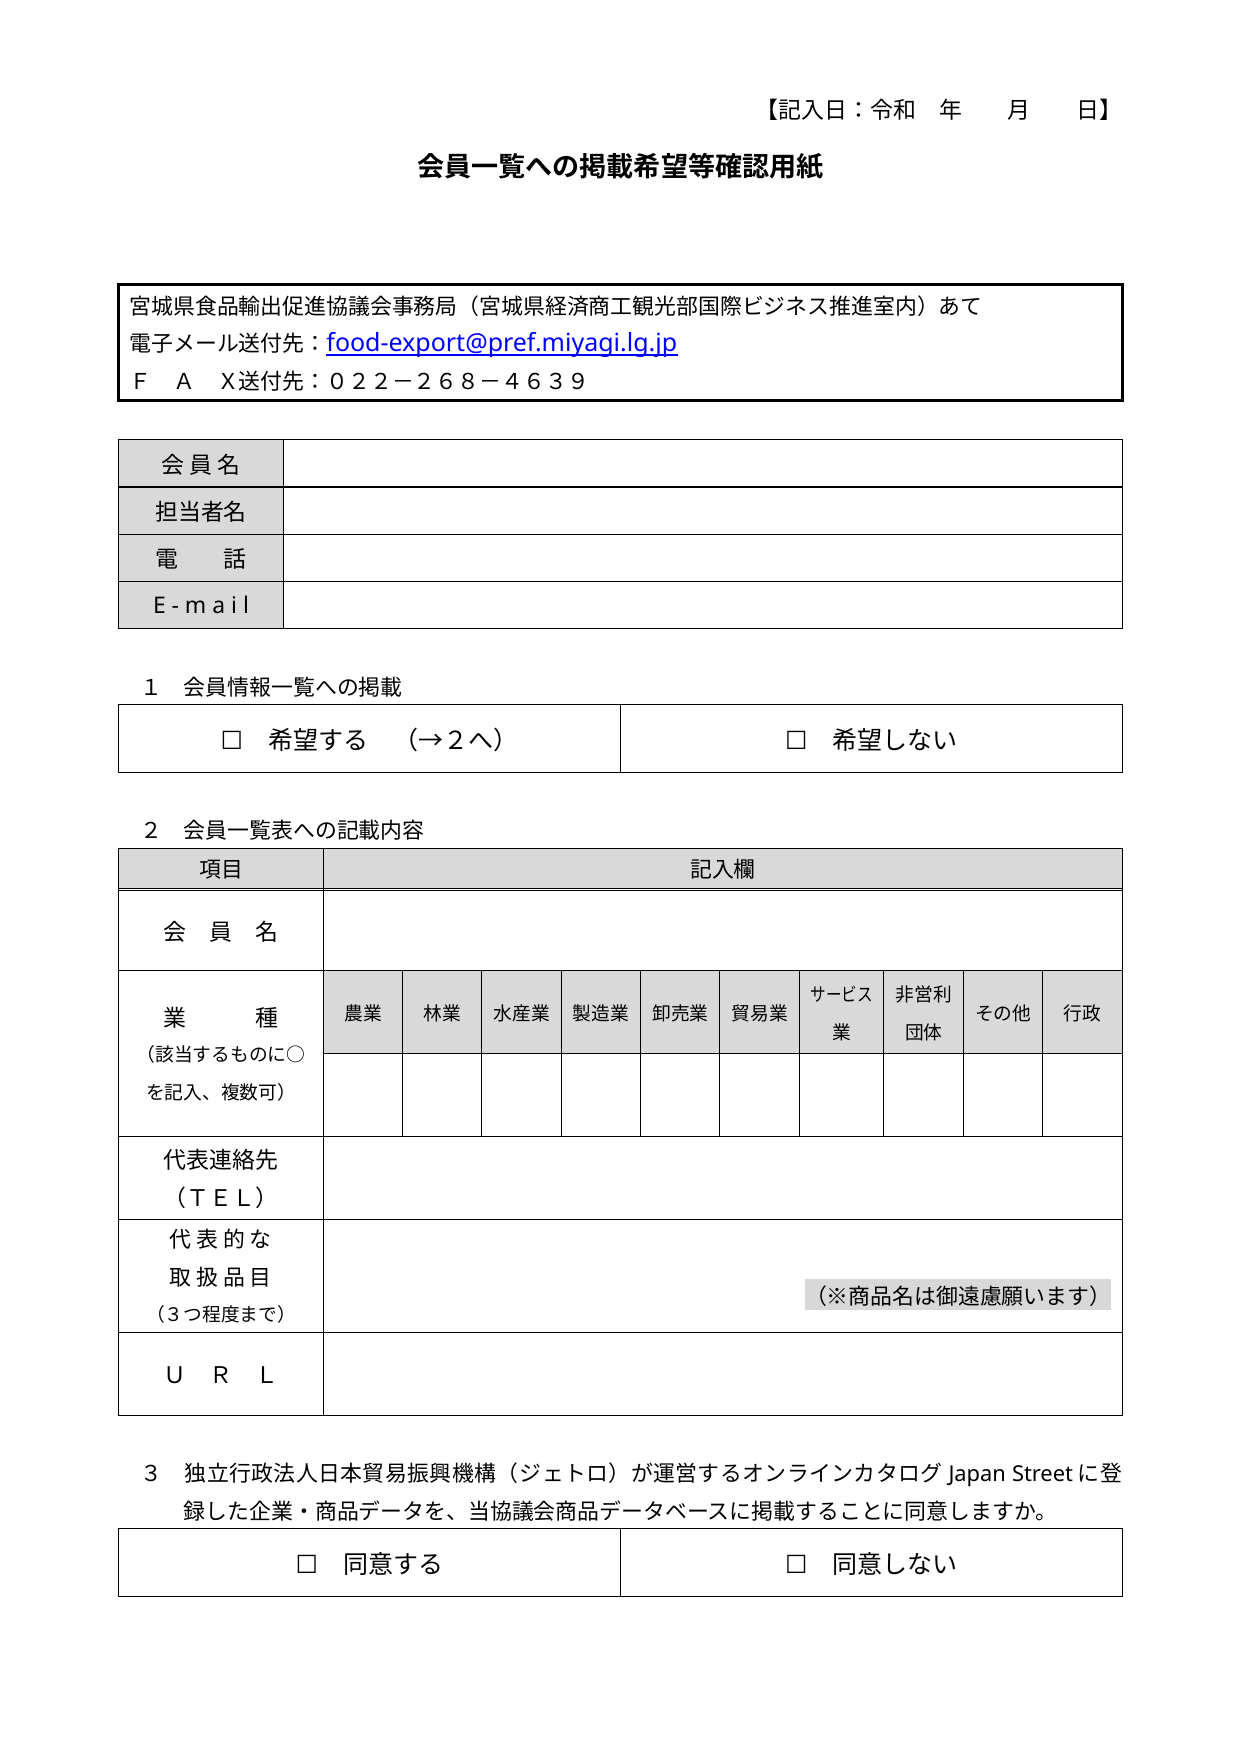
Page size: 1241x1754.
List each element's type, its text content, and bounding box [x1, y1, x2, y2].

table_cell 製造業 [562, 971, 640, 1053]
table_header [284, 440, 1122, 486]
table_cell 電 話 [119, 535, 283, 581]
table_cell （※商品名は御遠慮願います） [324, 1220, 1122, 1332]
table_cell [324, 1054, 402, 1136]
text ２ 会員一覧表への記載内容 [118, 810, 1122, 848]
table_cell 卸売業 [641, 971, 719, 1053]
table_cell [284, 535, 1122, 581]
text １ 会員情報一覧への掲載 [118, 667, 1122, 704]
table_cell 貿易業 [720, 971, 799, 1053]
table_cell 行政 [1043, 971, 1122, 1053]
table_cell [800, 1054, 883, 1136]
table_header 記入欄 [324, 849, 1122, 888]
table_cell 業 種 （該当するものに○を記入、複数可） [119, 971, 323, 1136]
table_cell [324, 1137, 1122, 1218]
table_cell 非営利団体 [884, 971, 963, 1053]
table_cell [641, 1054, 719, 1136]
table_cell その他 [964, 971, 1042, 1053]
table_cell [284, 488, 1122, 534]
table_cell 水産業 [482, 971, 561, 1053]
table_header 会 員 名 [119, 440, 283, 486]
table_cell Ｕ Ｒ Ｌ [119, 1333, 323, 1415]
table_cell 担当者名 [119, 488, 283, 534]
table_header 宮城県食品輸出促進協議会事務局（宮城県経済商工観光部国際ビジネス推進室内）あて 電子メール送付先：food-export@pref.miyagi.lg.jp Ｆ Ａ Ｘ送付先：０２２－２６８－４６３９ [120, 286, 1121, 398]
table_cell [403, 1054, 481, 1136]
table_cell [964, 1054, 1042, 1136]
table_cell E-mail [119, 582, 283, 628]
text 会員一覧への掲載希望等確認用紙 [118, 127, 1122, 202]
table_cell 会 員 名 [119, 891, 323, 970]
table_cell [1043, 1054, 1122, 1136]
table_cell サービス業 [800, 971, 883, 1053]
text ３ 独立行政法人日本貿易振興機構（ジェトロ）が運営するオンラインカタログJapan Streetに登録した企業・商品データを、当協議会商品データベースに掲載することに同意しますか。 [140, 1453, 1122, 1528]
table_cell 林業 [403, 971, 481, 1053]
table_header 同意しない [621, 1529, 1122, 1596]
table_cell [884, 1054, 963, 1136]
table_header 項目 [119, 849, 323, 888]
table_cell 代表連絡先 （ＴＥＬ） [119, 1137, 323, 1218]
table_cell [562, 1054, 640, 1136]
table_header 同意する [119, 1529, 620, 1596]
table_header 希望する （→２へ） [119, 705, 620, 772]
table_header 希望しない [621, 705, 1122, 772]
table_cell [324, 1333, 1122, 1415]
table_cell [720, 1054, 799, 1136]
text 【記入日：令和 年 月 日】 [118, 89, 1122, 127]
table_cell 代 表 的 な 取 扱 品 目 （３つ程度まで） [119, 1220, 323, 1332]
table_cell 農業 [324, 971, 402, 1053]
table_cell [284, 582, 1122, 628]
table_cell [482, 1054, 561, 1136]
table_cell [324, 891, 1122, 970]
